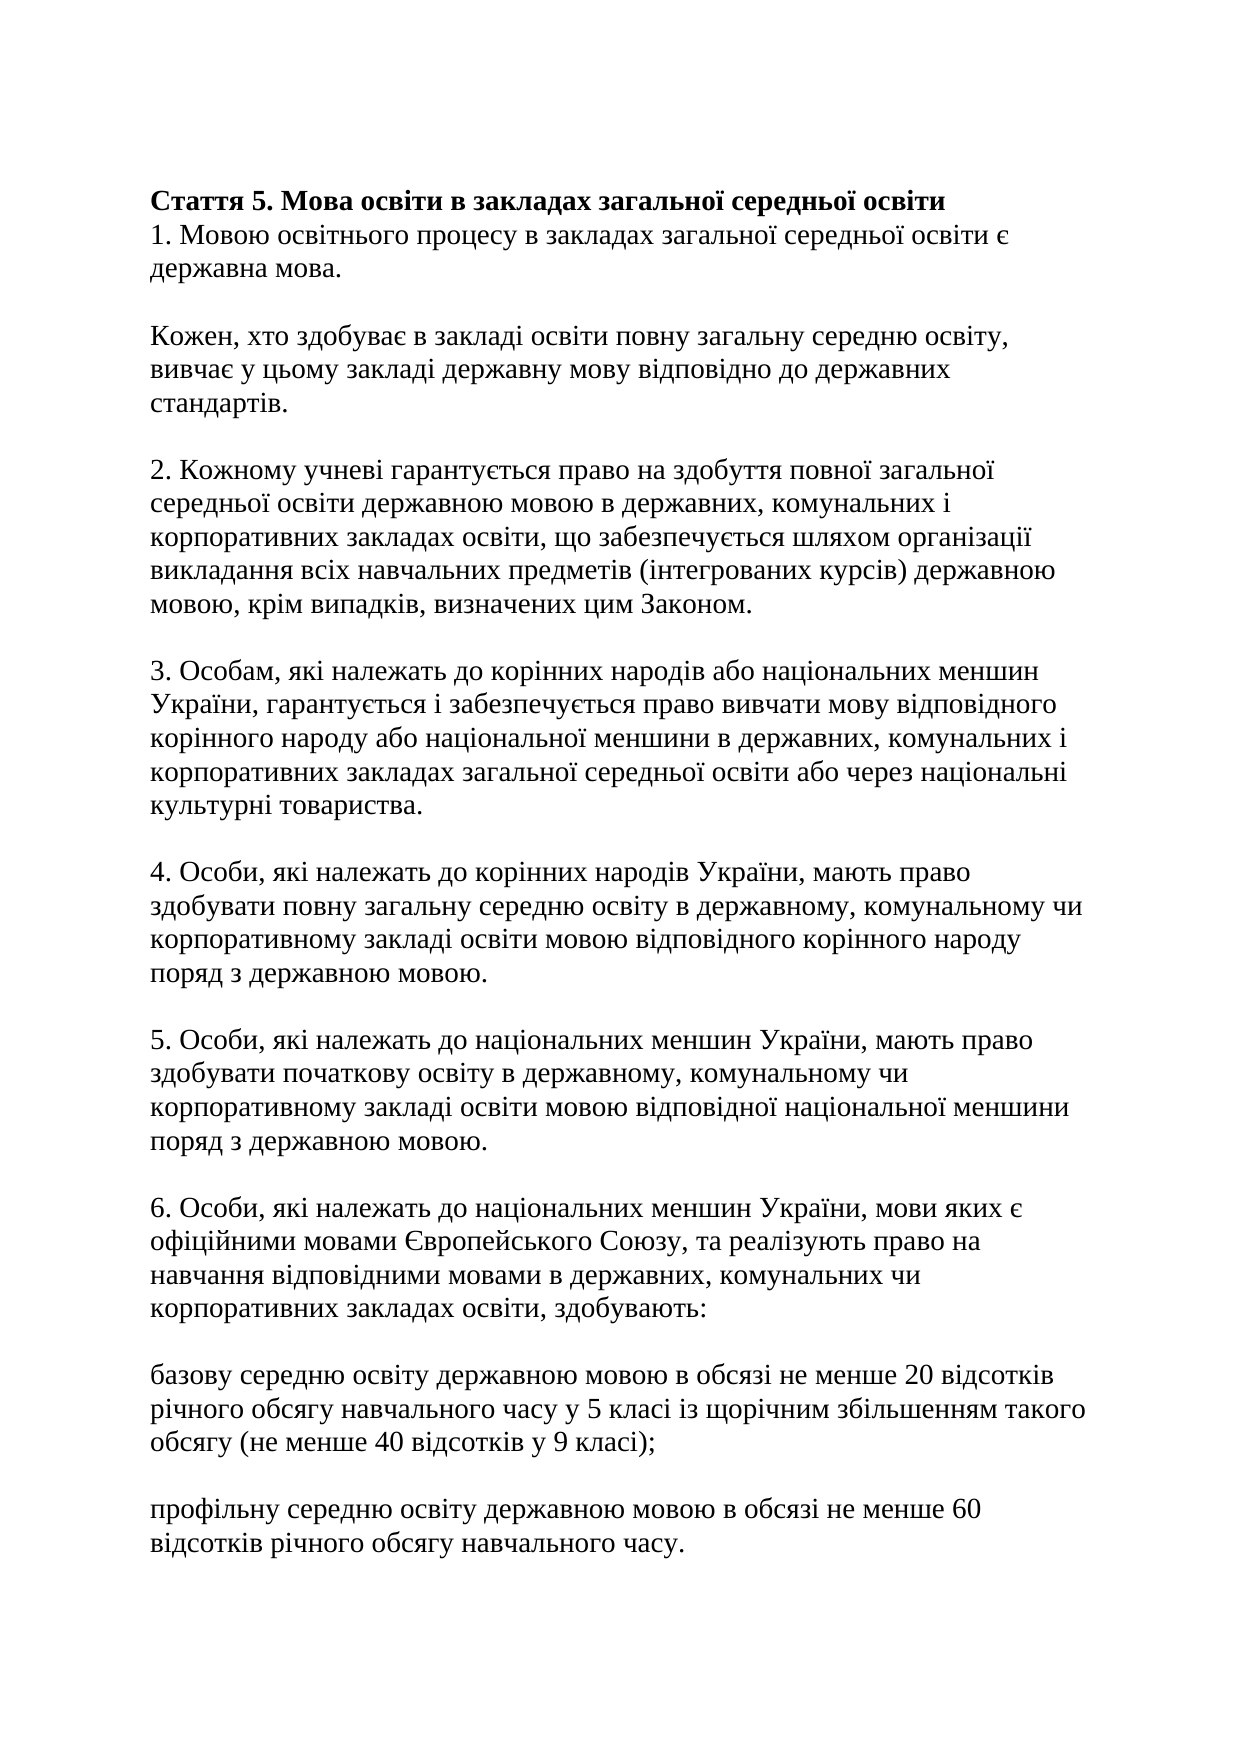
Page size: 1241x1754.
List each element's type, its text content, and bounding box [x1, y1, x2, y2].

text 5. Особи, які належать до національних меншин України, мають право здобувати початкову освіту в державному, комунальному чи корпоративному закладі освіти мовою відповідної національної меншини поряд з державною мовою. [150, 1022, 1090, 1156]
text Стаття 5. Мова освіти в закладах загальної середньої освіти [150, 183, 1090, 217]
text 1. Мовою освітнього процесу в закладах загальної середньої освіти є державна мова. [150, 217, 1090, 284]
text 6. Особи, які належать до національних меншин України, мови яких є офіційними мовами Європейського Союзу, та реалізують право на навчання відповідними мовами в державних, комунальних чи корпоративних закладах освіти, здобувають: [150, 1190, 1090, 1324]
text 2. Кожному учневі гарантується право на здобуття повної загальної середньої освіти державною мовою в державних, комунальних і корпоративних закладах освіти, що забезпечується шляхом організації викладання всіх навчальних предметів (інтегрованих курсів) державною мовою, крім випадків, визначених цим Законом. [150, 452, 1090, 619]
text профільну середню освіту державною мовою в обсязі не менше 60 відсотків річного обсягу навчального часу. [150, 1492, 1090, 1559]
text базову середню освіту державною мовою в обсязі не менше 20 відсотків річного обсягу навчального часу у 5 класі із щорічним збільшенням такого обсягу (не менше 40 відсотків у 9 класі); [150, 1357, 1090, 1458]
text Кожен, хто здобуває в закладі освіти повну загальну середню освіту, вивчає у цьому закладі державну мову відповідно до державних стандартів. [150, 318, 1090, 418]
text 4. Особи, які належать до корінних народів України, мають право здобувати повну загальну середню освіту в державному, комунальному чи корпоративному закладі освіти мовою відповідного корінного народу поряд з державною мовою. [150, 854, 1090, 988]
text 3. Особам, які належать до корінних народів або національних меншин України, гарантується і забезпечується право вивчати мову відповідного корінного народу або національної меншини в державних, комунальних і корпоративних закладах загальної середньої освіти або через національні культурні товариства. [150, 653, 1090, 821]
